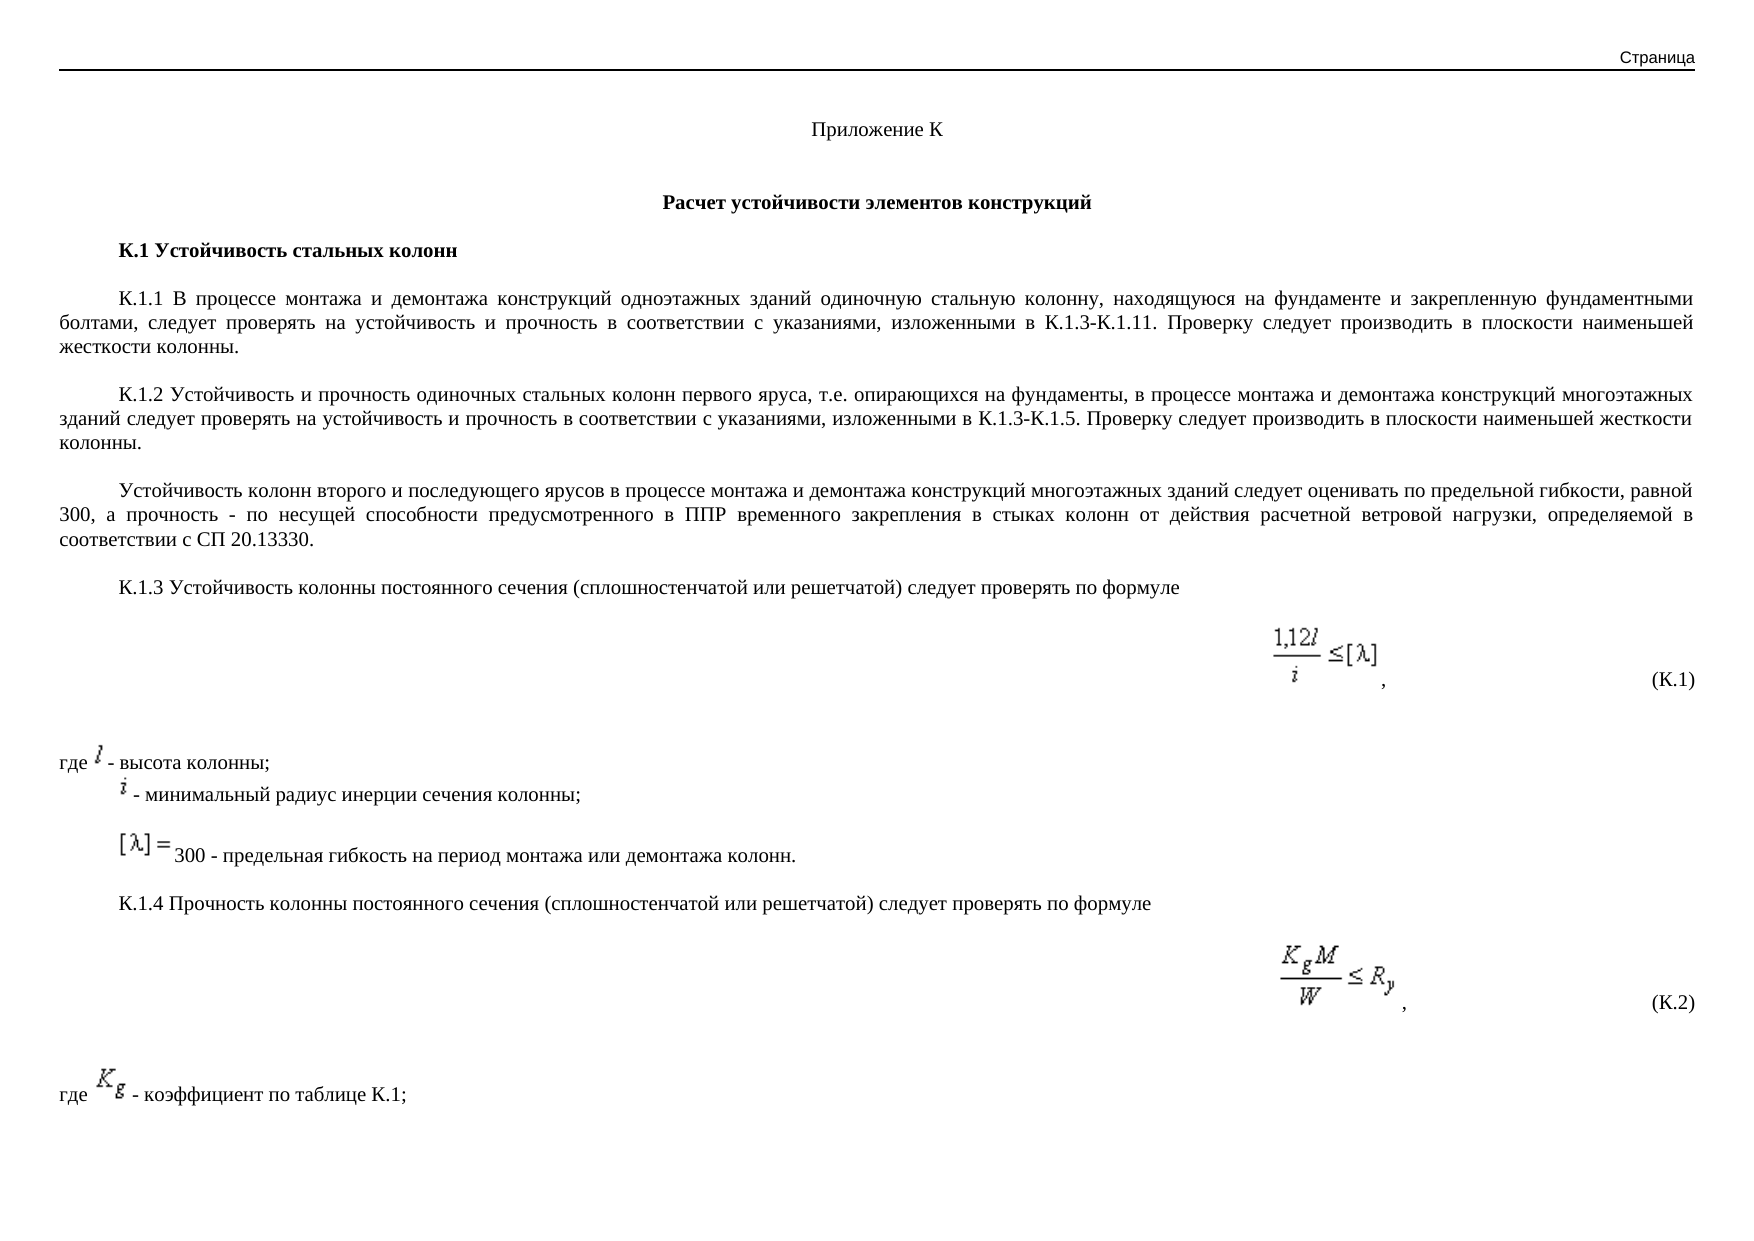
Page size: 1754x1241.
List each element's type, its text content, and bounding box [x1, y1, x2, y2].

picture [92, 739, 108, 770]
text 300 - предельная гибкость на период монтажа или демонтажа колонн. [59, 829, 1695, 867]
text К.1.3 Устойчивость колонны постоянного сечения (сплошностенчатой или решетчатой) следует проверять по формуле [59, 574, 1695, 599]
text Приложение К [59, 117, 1695, 141]
picture [118, 829, 175, 862]
text Расчет устойчивости элементов конструкций [59, 189, 1695, 214]
text , (К.1) [59, 623, 1695, 691]
text Устойчивость колонн второго и последующего ярусов в процессе монтажа и демонтажа конструкций многоэтажных зданий следует оценивать по предельной гибкости, равной 300, а прочность - по несущей способности предусмотренного в ППР временного закрепления в стыках колонн от действия расчетной ветровой нагрузки, определяемой в соответствии с СП 20.13330. [59, 478, 1695, 551]
text К.1.2 Устойчивость и прочность одиночных стальных колонн первого яруса, т.е. опирающихся на фундаменты, в процессе монтажа и демонтажа конструкций многоэтажных зданий следует проверять на устойчивость и прочность в соответствии с указаниями, изложенными в К.1.3-К.1.5. Проверку следует производить в плоскости наименьшей жесткости колонны. [59, 382, 1695, 454]
picture [92, 1062, 132, 1102]
text К.1.4 Прочность колонны постоянного сечения (сплошностенчатой или решетчатой) следует проверять по формуле [59, 891, 1695, 915]
text где - высота колонны; [59, 739, 1695, 774]
text К.1 Устойчивость стальных колонн [59, 238, 1695, 262]
picture [118, 774, 133, 801]
text К.1.1 В процессе монтажа и демонтажа конструкций одноэтажных зданий одиночную стальную колонну, находящуюся на фундаменте и закрепленную фундаментными болтами, следует проверять на устойчивость и прочность в соответствии с указаниями, изложенными в К.1.3-К.1.11. Проверку следует производить в плоскости наименьшей жесткости колонны. [59, 286, 1695, 358]
text - минимальный радиус инерции сечения колонны; [59, 774, 1695, 806]
text где - коэффициент по таблице К.1; [59, 1062, 1695, 1106]
text , (К.2) [59, 939, 1695, 1014]
picture [1276, 938, 1402, 1010]
picture [1270, 622, 1381, 687]
